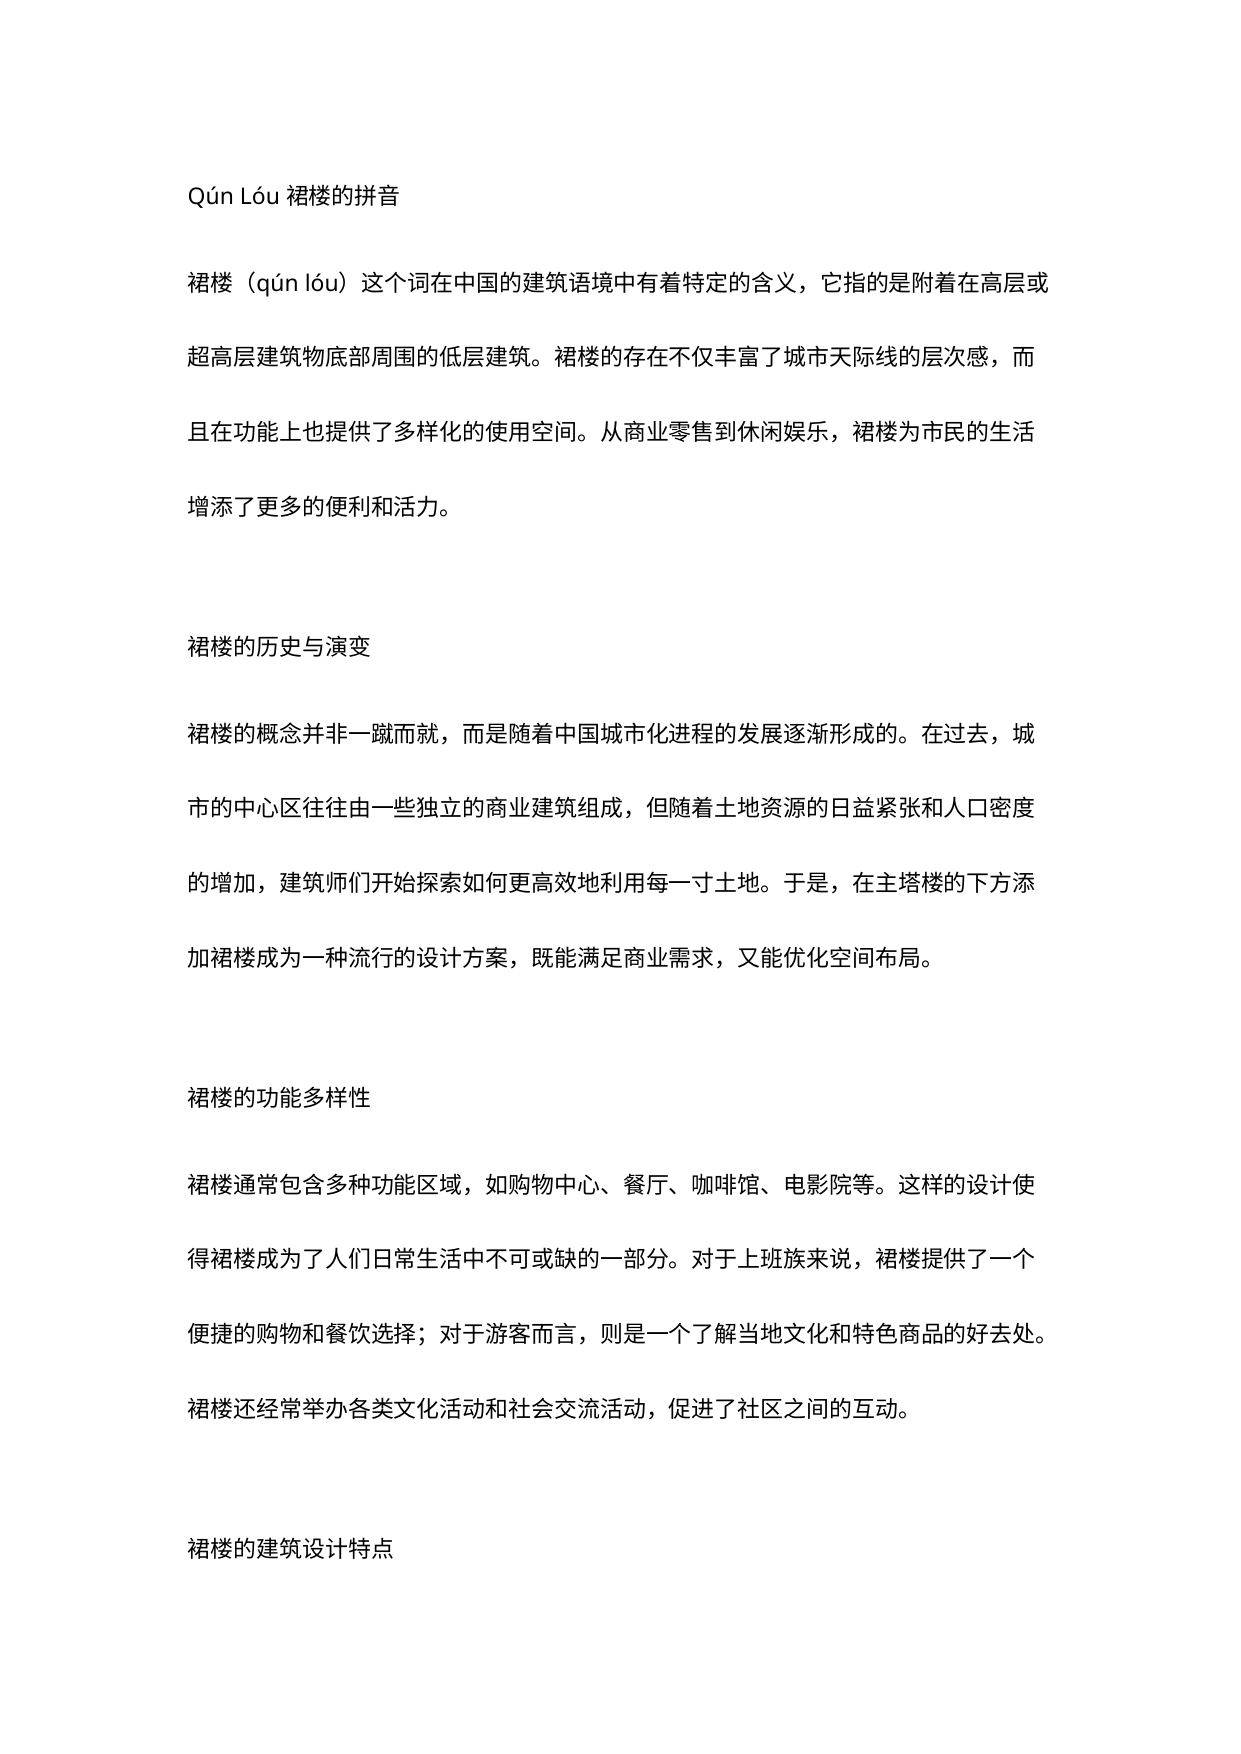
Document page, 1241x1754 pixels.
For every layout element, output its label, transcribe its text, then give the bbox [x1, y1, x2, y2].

text 裙楼的概念并非一蹴而就，而是随着中国城市化进程的发展逐渐形成的。在过去，城市的中心区往往由一些独立的商业建筑组成，但随着土地资源的日益紧张和人口密度的增加，建筑师们开始探索如何更高效地利用每一寸土地。于是，在主塔楼的下方添加裙楼成为一种流行的设计方案，既能满足商业需求，又能优化空间布局。 [187, 700, 1053, 989]
text 裙楼（qún lóu）这个词在中国的建筑语境中有着特定的含义，它指的是附着在高层或超高层建筑物底部周围的低层建筑。裙楼的存在不仅丰富了城市天际线的层次感，而且在功能上也提供了多样化的使用空间。从商业零售到休闲娱乐，裙楼为市民的生活增添了更多的便利和活力。 [187, 249, 1053, 538]
text 裙楼通常包含多种功能区域，如购物中心、餐厅、咖啡馆、电影院等。这样的设计使得裙楼成为了人们日常生活中不可或缺的一部分。对于上班族来说，裙楼提供了一个便捷的购物和餐饮选择；对于游客而言，则是一个了解当地文化和特色商品的好去处。裙楼还经常举办各类文化活动和社会交流活动，促进了社区之间的互动。 [187, 1151, 1053, 1440]
text Qún Lóu 裙楼的拼音 [187, 162, 1053, 227]
text 裙楼的功能多样性 [187, 1064, 1053, 1129]
text 裙楼的建筑设计特点 [187, 1515, 1053, 1580]
text 裙楼的历史与演变 [187, 613, 1053, 678]
